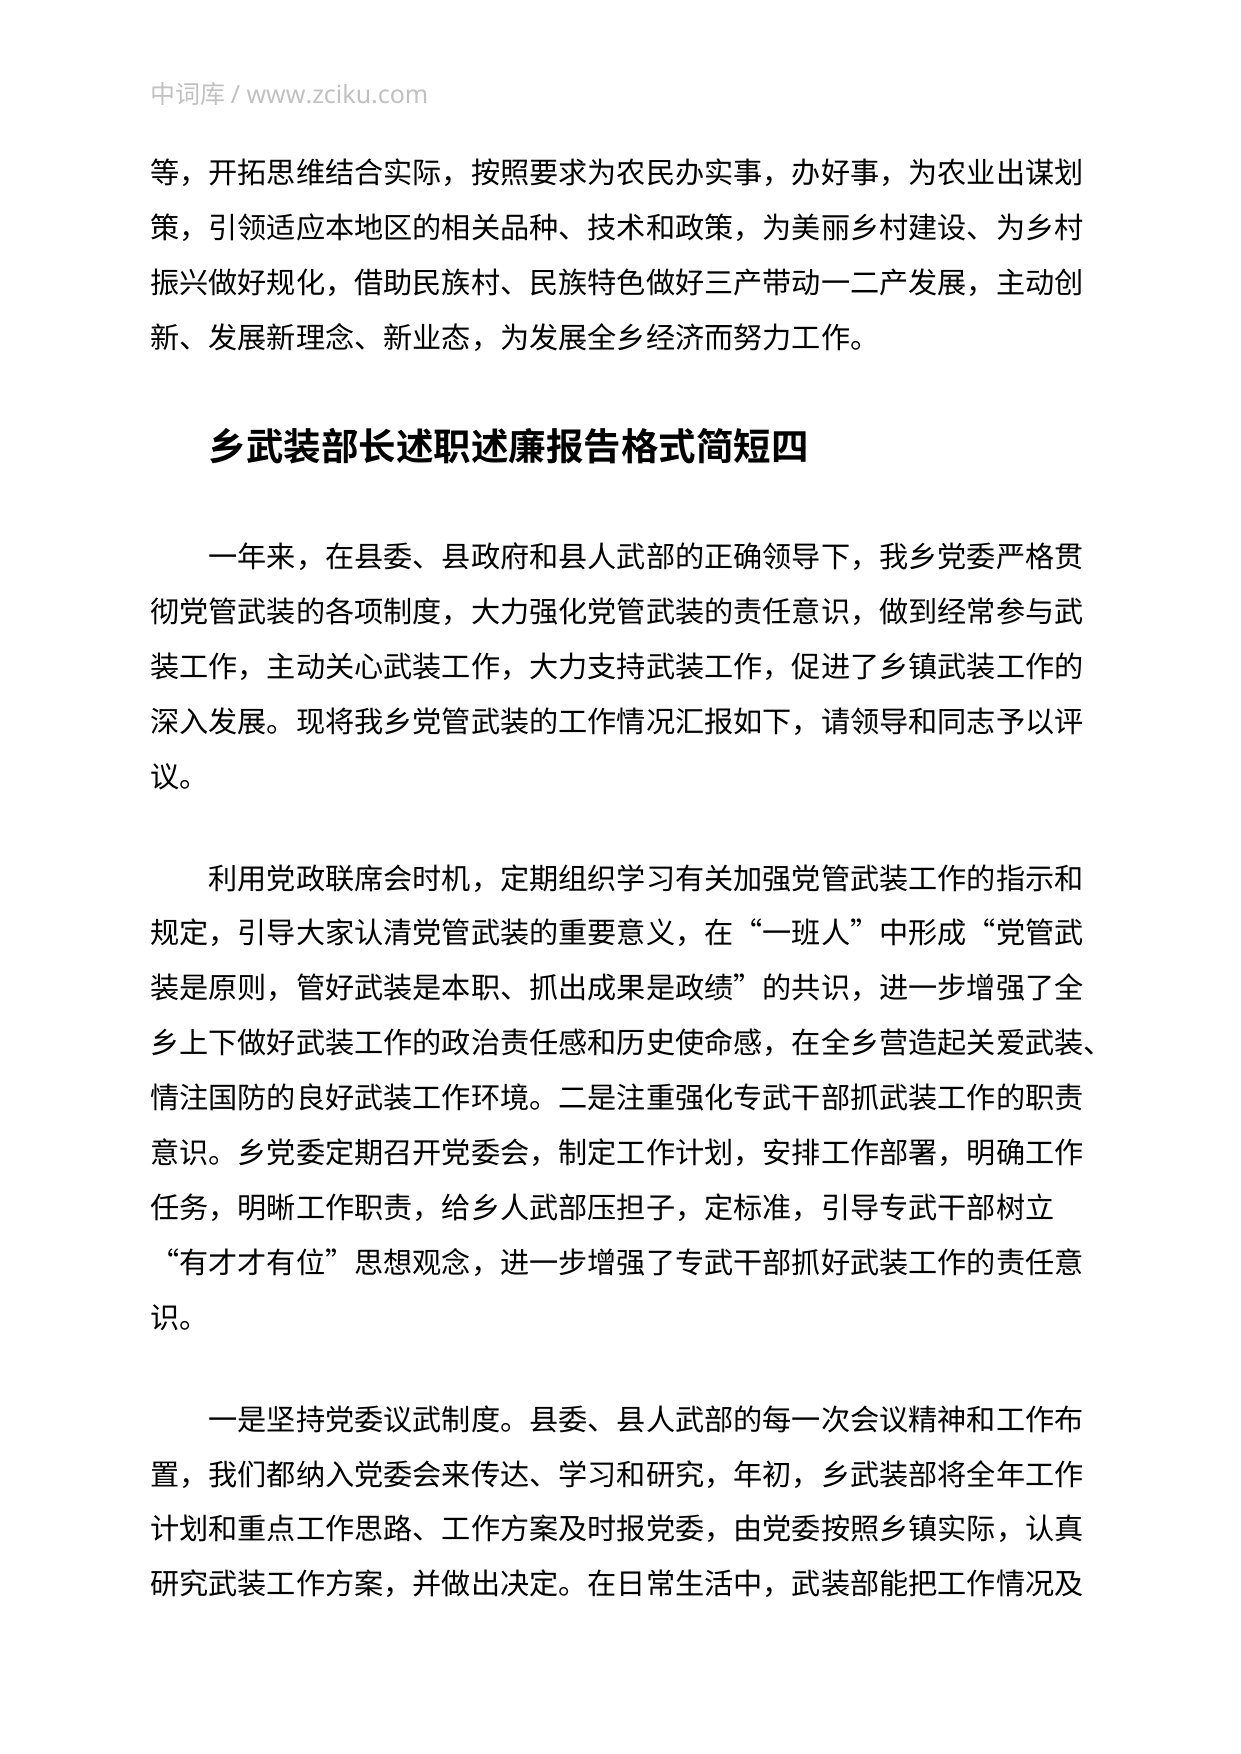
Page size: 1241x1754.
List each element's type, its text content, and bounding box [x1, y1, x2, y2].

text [150, 1396, 1090, 1603]
text 乡武装部长述职述廉报告格式简短四 [150, 416, 1090, 471]
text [150, 150, 1090, 357]
text 一年来，在县委、县政府和县人武部的正确领导下，我乡党委严格贯彻党管武装的各项制度，大力强化党管武装的责任意识，做到经常参与武装工作，主动关心武装工作，大力支持武装工作，促进了乡镇武装工作的深入发展。现将我乡党管武装的工作情况汇报如下，请领导和同志予以评议。 [150, 534, 1090, 796]
text 利用党政联席会时机，定期组织学习有关加强党管武装工作的指示和规定，引导大家认清党管武装的重要意义，在“一班人”中形成“党管武装是原则，管好武装是本职、抓出成果是政绩”的共识，进一步增强了全乡上下做好武装工作的政治责任感和历史使命感，在全乡营造起关爱武装、情注国防的良好武装工作环境。二是注重强化专武干部抓武装工作的职责意识。乡党委定期召开党委会，制定工作计划，安排工作部署，明确工作任务，明晰工作职责，给乡人武部压担子，定标准，引导专武干部树立“有才才有位”思想观念，进一步增强了专武干部抓好武装工作的责任意识。 [150, 855, 1090, 1337]
